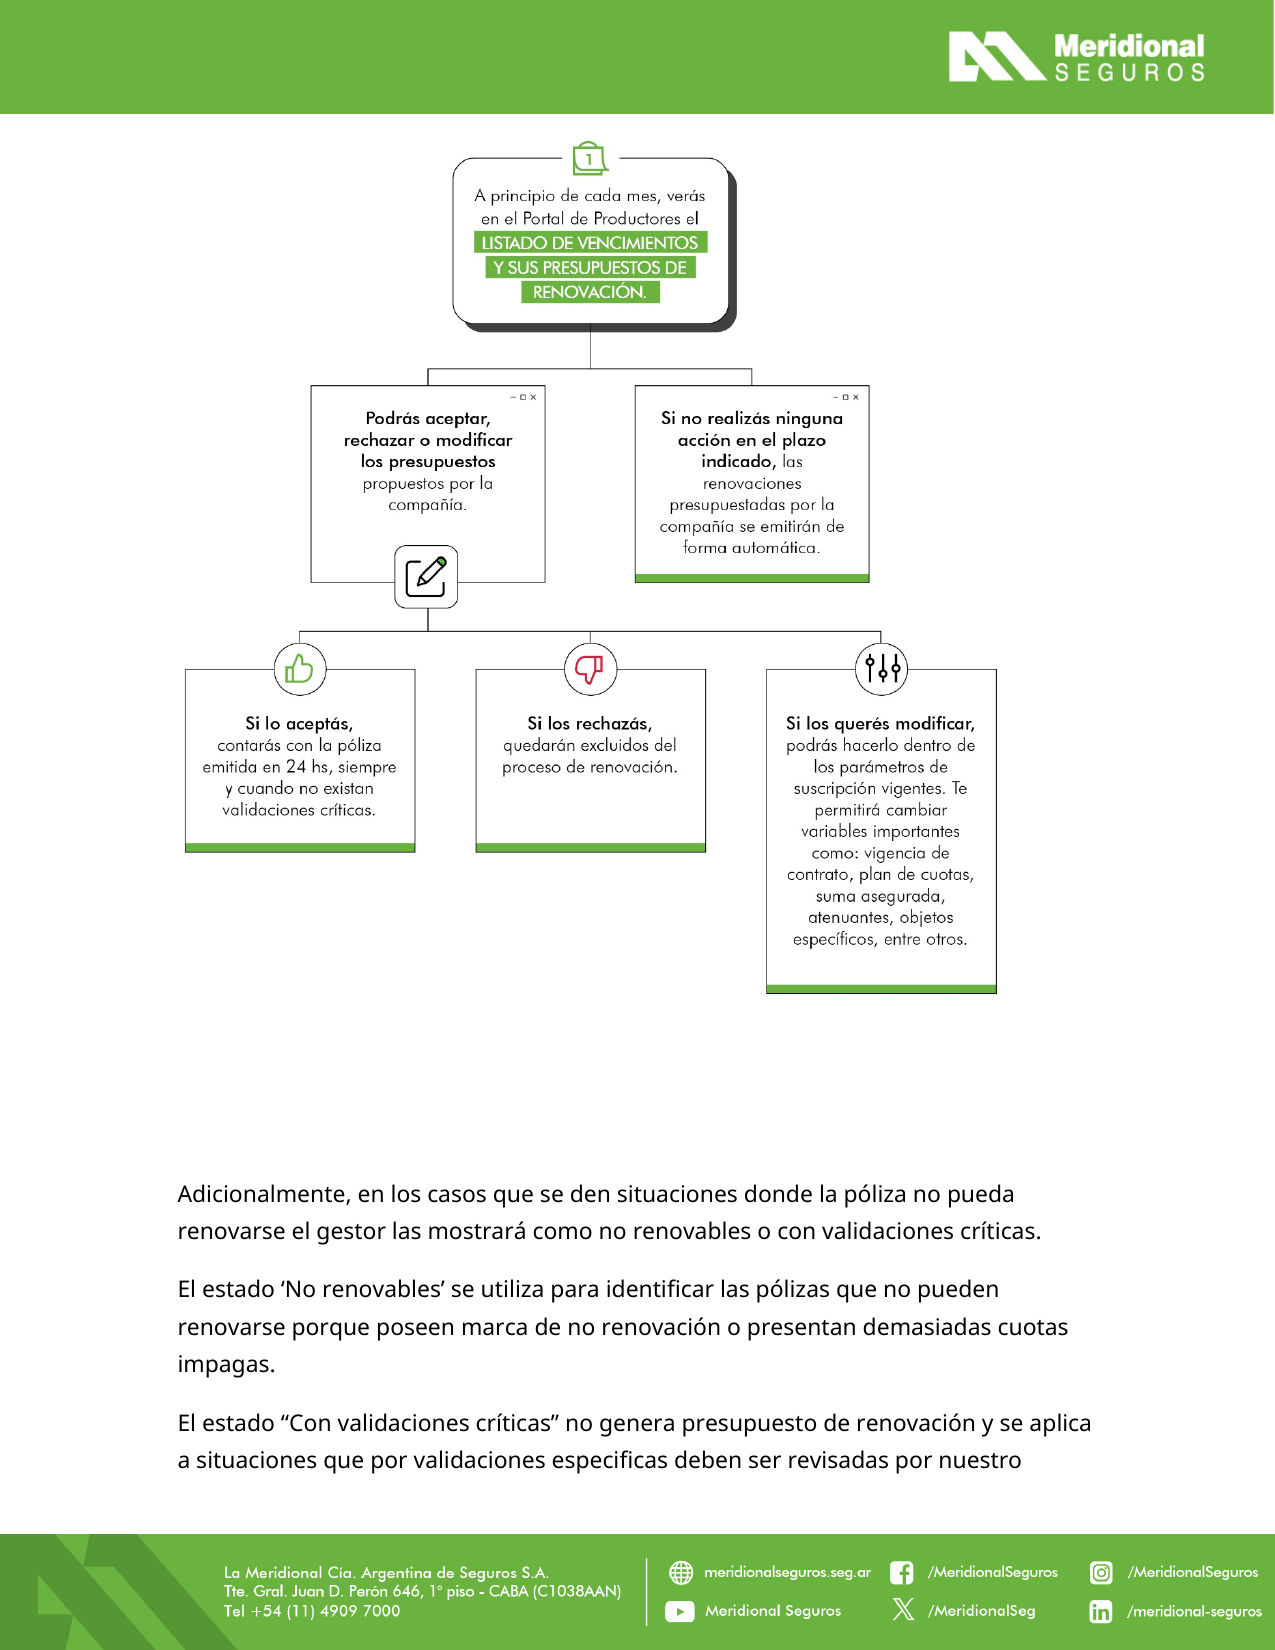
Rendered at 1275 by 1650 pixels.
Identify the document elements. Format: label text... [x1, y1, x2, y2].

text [177, 1407, 1098, 1476]
picture [0, 1534, 1275, 1650]
picture [0, 0, 1274, 114]
picture [177, 132, 1004, 1001]
text Adicionalmente, en los casos que se den situaciones donde la póliza no pueda renovarse el gestor las mostrará como no renovables o con validaciones críticas. [177, 1178, 1098, 1246]
text El estado ‘No renovables’ se utiliza para identificar las pólizas que no pueden renovarse porque poseen marca de no renovación o presentan demasiadas cuotas impagas. [177, 1273, 1098, 1380]
